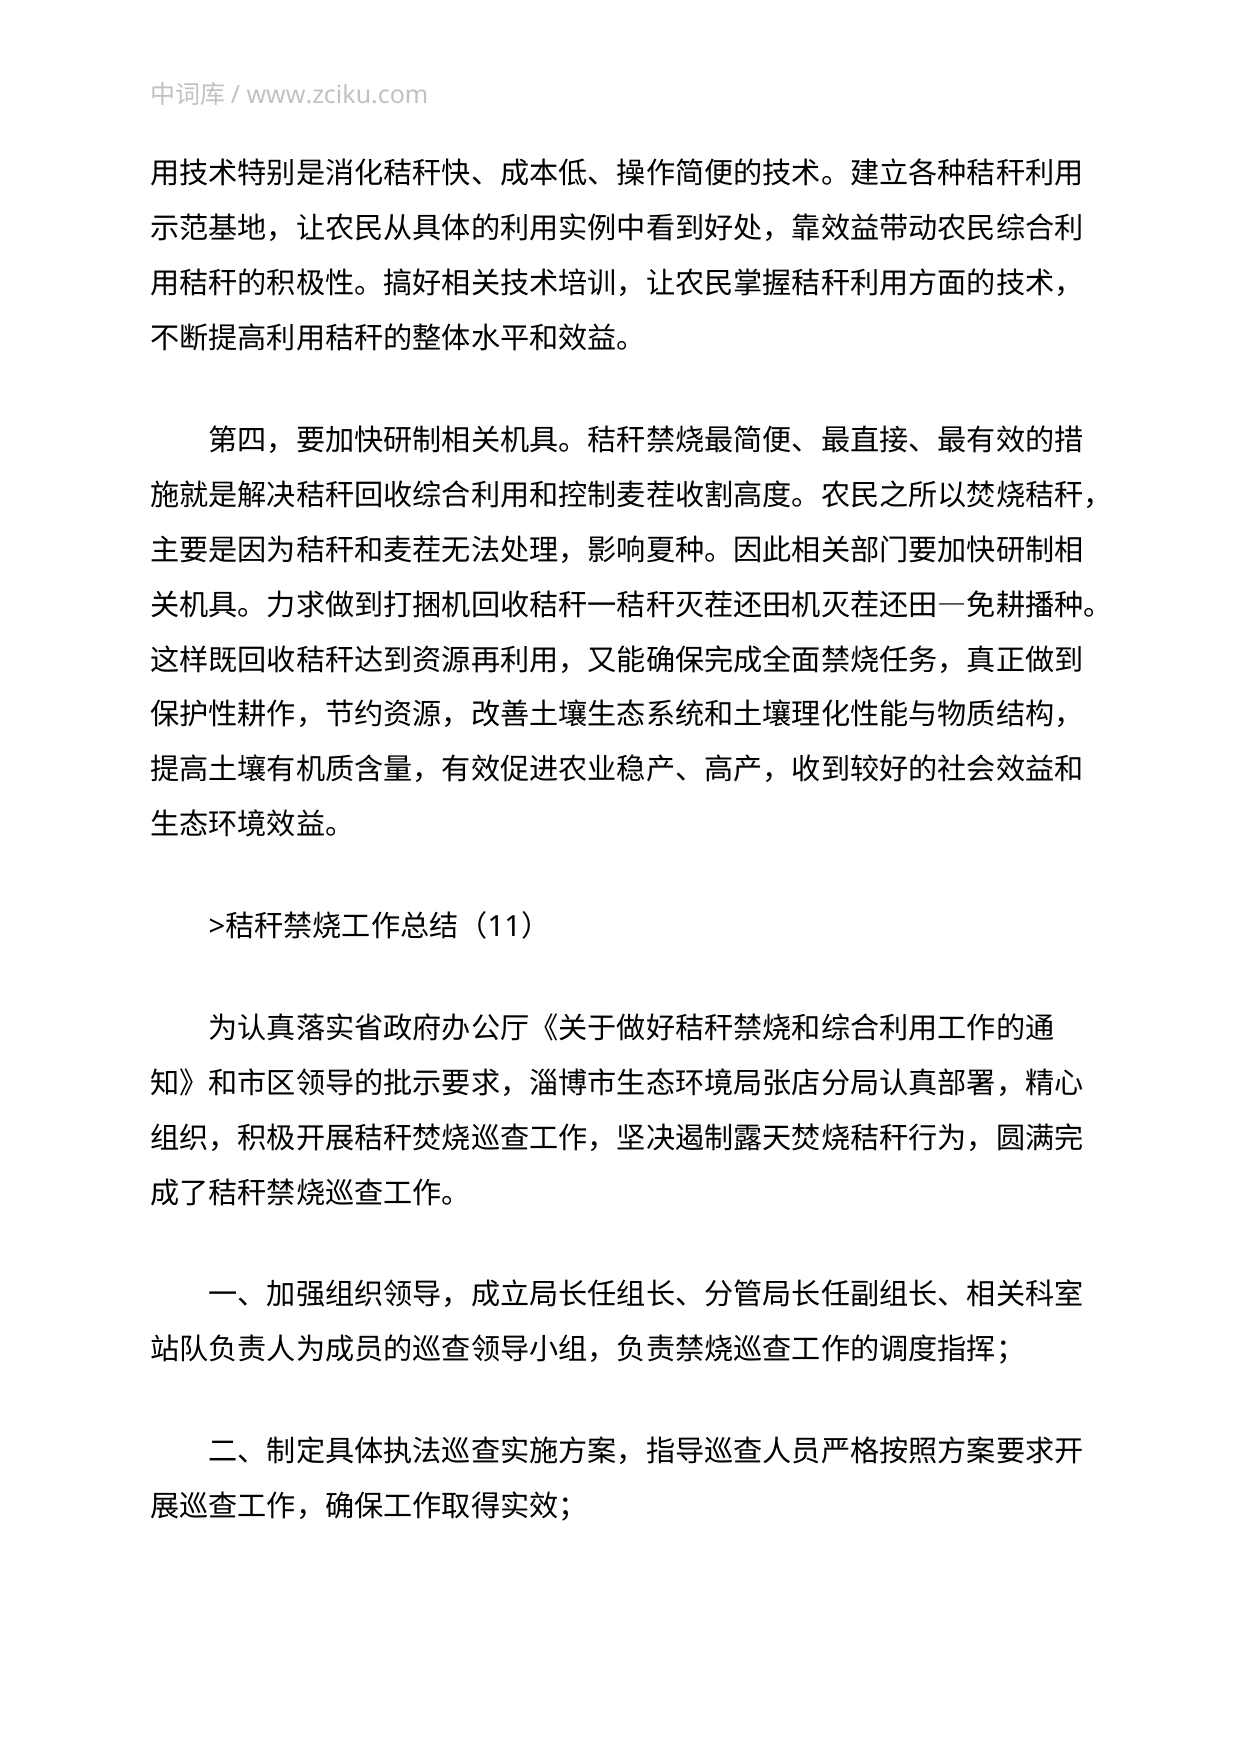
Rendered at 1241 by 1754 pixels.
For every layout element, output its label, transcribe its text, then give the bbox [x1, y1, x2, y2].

text >秸秆禁烧工作总结（11） [150, 902, 1090, 945]
text 第四，要加快研制相关机具。秸秆禁烧最简便、最直接、最有效的措施就是解决秸秆回收综合利用和控制麦茬收割高度。农民之所以焚烧秸秆，主要是因为秸秆和麦茬无法处理，影响夏种。因此相关部门要加快研制相关机具。力求做到打捆机回收秸秆一秸秆灭茬还田机灭茬还田—免耕播种。这样既回收秸秆达到资源再利用，又能确保完成全面禁烧任务，真正做到保护性耕作，节约资源，改善土壤生态系统和土壤理化性能与物质结构，提高土壤有机质含量，有效促进农业稳产、高产，收到较好的社会效益和生态环境效益。 [150, 416, 1090, 843]
text 为认真落实省政府办公厅《关于做好秸秆禁烧和综合利用工作的通知》和市区领导的批示要求，淄博市生态环境局张店分局认真部署，精心组织，积极开展秸秆焚烧巡查工作，坚决遏制露天焚烧秸秆行为，圆满完成了秸秆禁烧巡查工作。 [150, 1004, 1090, 1211]
text 一、加强组织领导，成立局长任组长、分管局长任副组长、相关科室站队负责人为成员的巡查领导小组，负责禁烧巡查工作的调度指挥； [150, 1271, 1090, 1368]
text 二、制定具体执法巡查实施方案，指导巡查人员严格按照方案要求开展巡查工作，确保工作取得实效； [150, 1428, 1090, 1525]
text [150, 150, 1090, 357]
